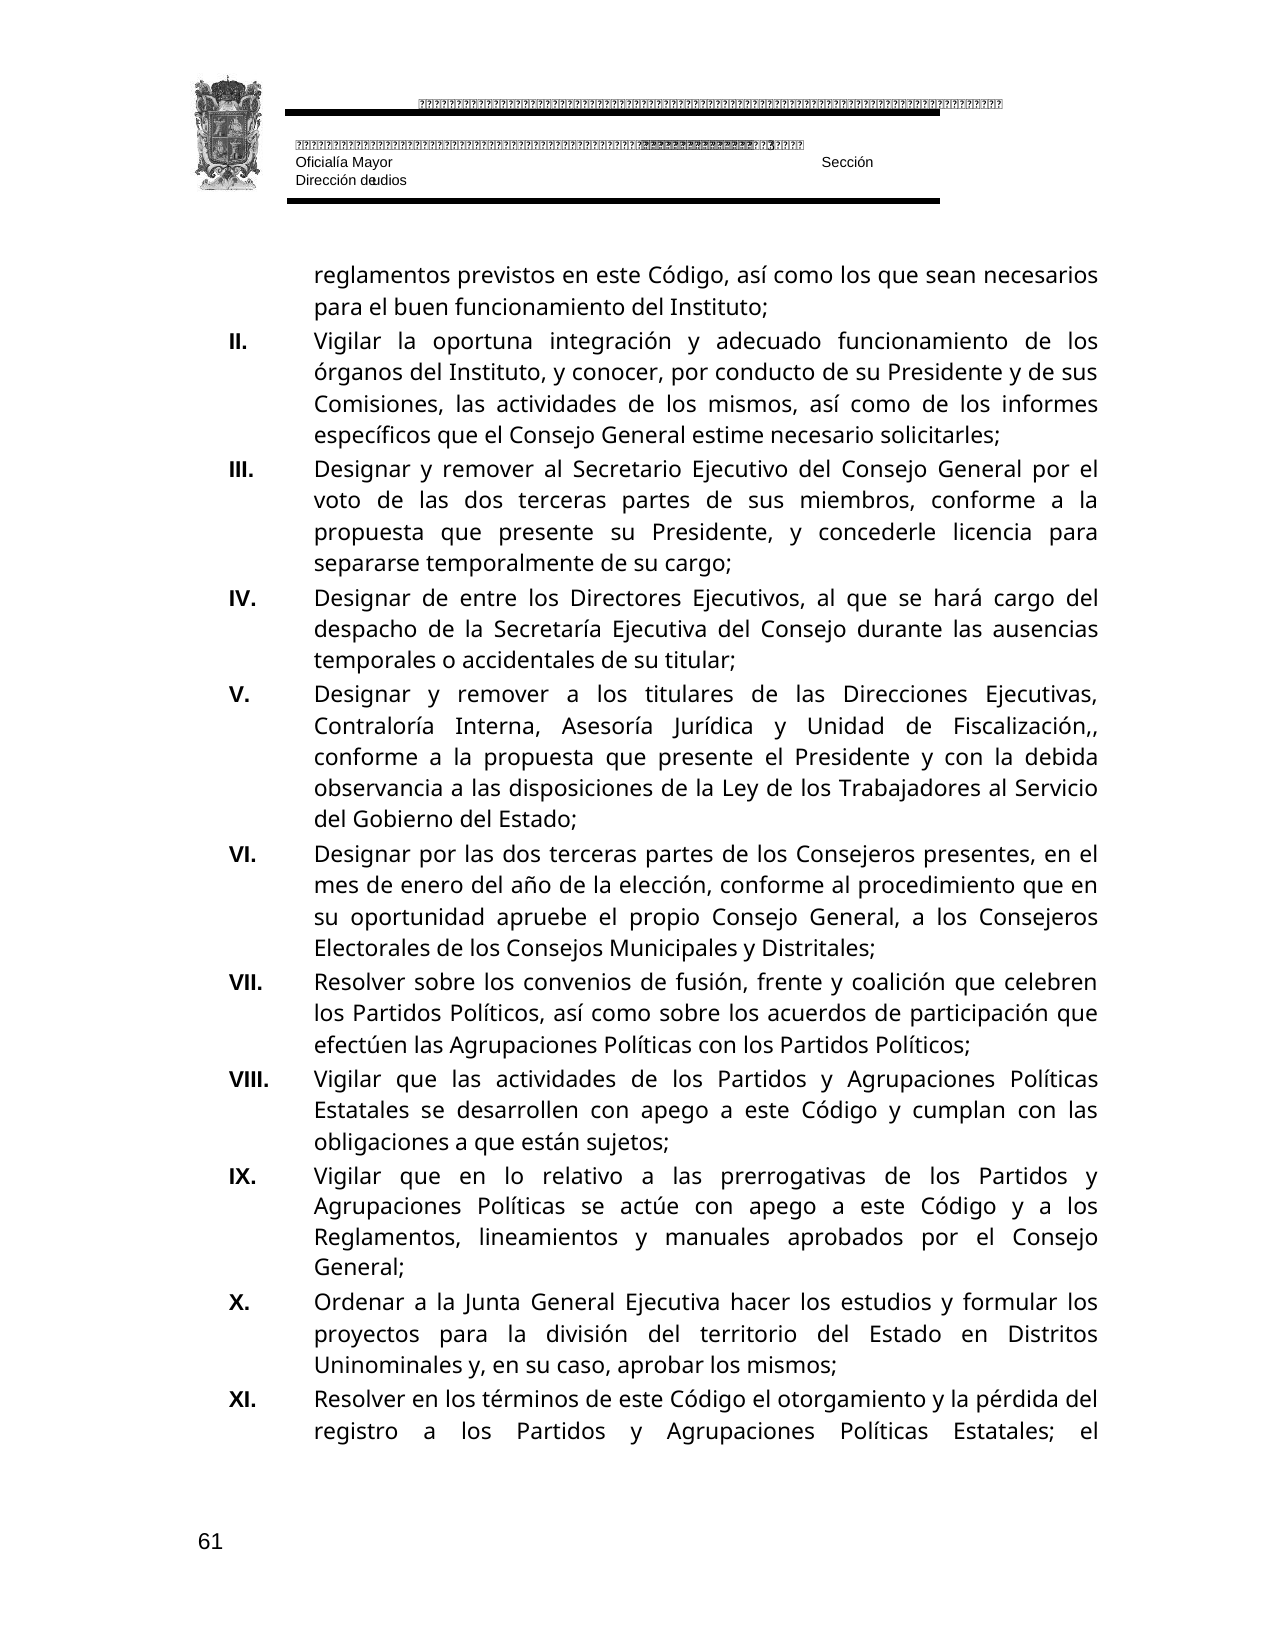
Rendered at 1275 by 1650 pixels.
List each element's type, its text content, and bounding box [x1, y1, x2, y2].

list Designar de entre los Directores Ejecutivos, al que se hará cargo del despacho de la Secretaría Ejecutiva del Consejo durante las ausencias temporales o accidentales de su titular; [228, 581, 1099, 675]
list Vigilar que las actividades de los Partidos y Agrupaciones Políticas Estatales se desarrollen con apego a este Código y cumplan con las obligaciones a que están sujetos; [228, 1063, 1099, 1157]
list Designar y remover a los titulares de las Direcciones Ejecutivas, Contraloría Interna, Asesoría Jurídica y Unidad de Fiscalización,, conforme a la propuesta que presente el Presidente y con la debida observancia a las disposiciones de la Ley de los Trabajadores al Servicio del Gobierno del Estado; [228, 678, 1099, 835]
list Vigilar la oportuna integración y adecuado funcionamiento de los órganos del Instituto, y conocer, por conducto de su Presidente y de sus Comisiones, las actividades de los mismos, así como de los informes específicos que el Consejo General estime necesario solicitarles; [228, 325, 1099, 450]
list Ordenar a la Junta General Ejecutiva hacer los estudios y formular los proyectos para la división del territorio del Estado en Distritos Uninominales y, en su caso, aprobar los mismos; [228, 1286, 1099, 1380]
list Designar por las dos terceras partes de los Consejeros presentes, en el mes de enero del año de la elección, conforme al procedimiento que en su oportunidad apruebe el propio Consejo General, a los Consejeros Electorales de los Consejos Municipales y Distritales; [228, 838, 1099, 963]
list Designar y remover al Secretario Ejecutivo del Consejo General por el voto de las dos terceras partes de sus miembros, conforme a la propuesta que presente su Presidente, y concederle licencia para separarse temporalmente de su cargo; [228, 453, 1099, 578]
list Vigilar que en lo relativo a las prerrogativas de los Partidos y Agrupaciones Políticas se actúe con apego a este Código y a los Reglamentos, lineamientos y manuales aprobados por el Consejo General; [228, 1160, 1099, 1283]
picture [183, 73, 272, 199]
list Resolver sobre los convenios de fusión, frente y coalición que celebren los Partidos Políticos, así como sobre los acuerdos de participación que efectúen las Agrupaciones Políticas con los Partidos Políticos; [228, 966, 1099, 1060]
